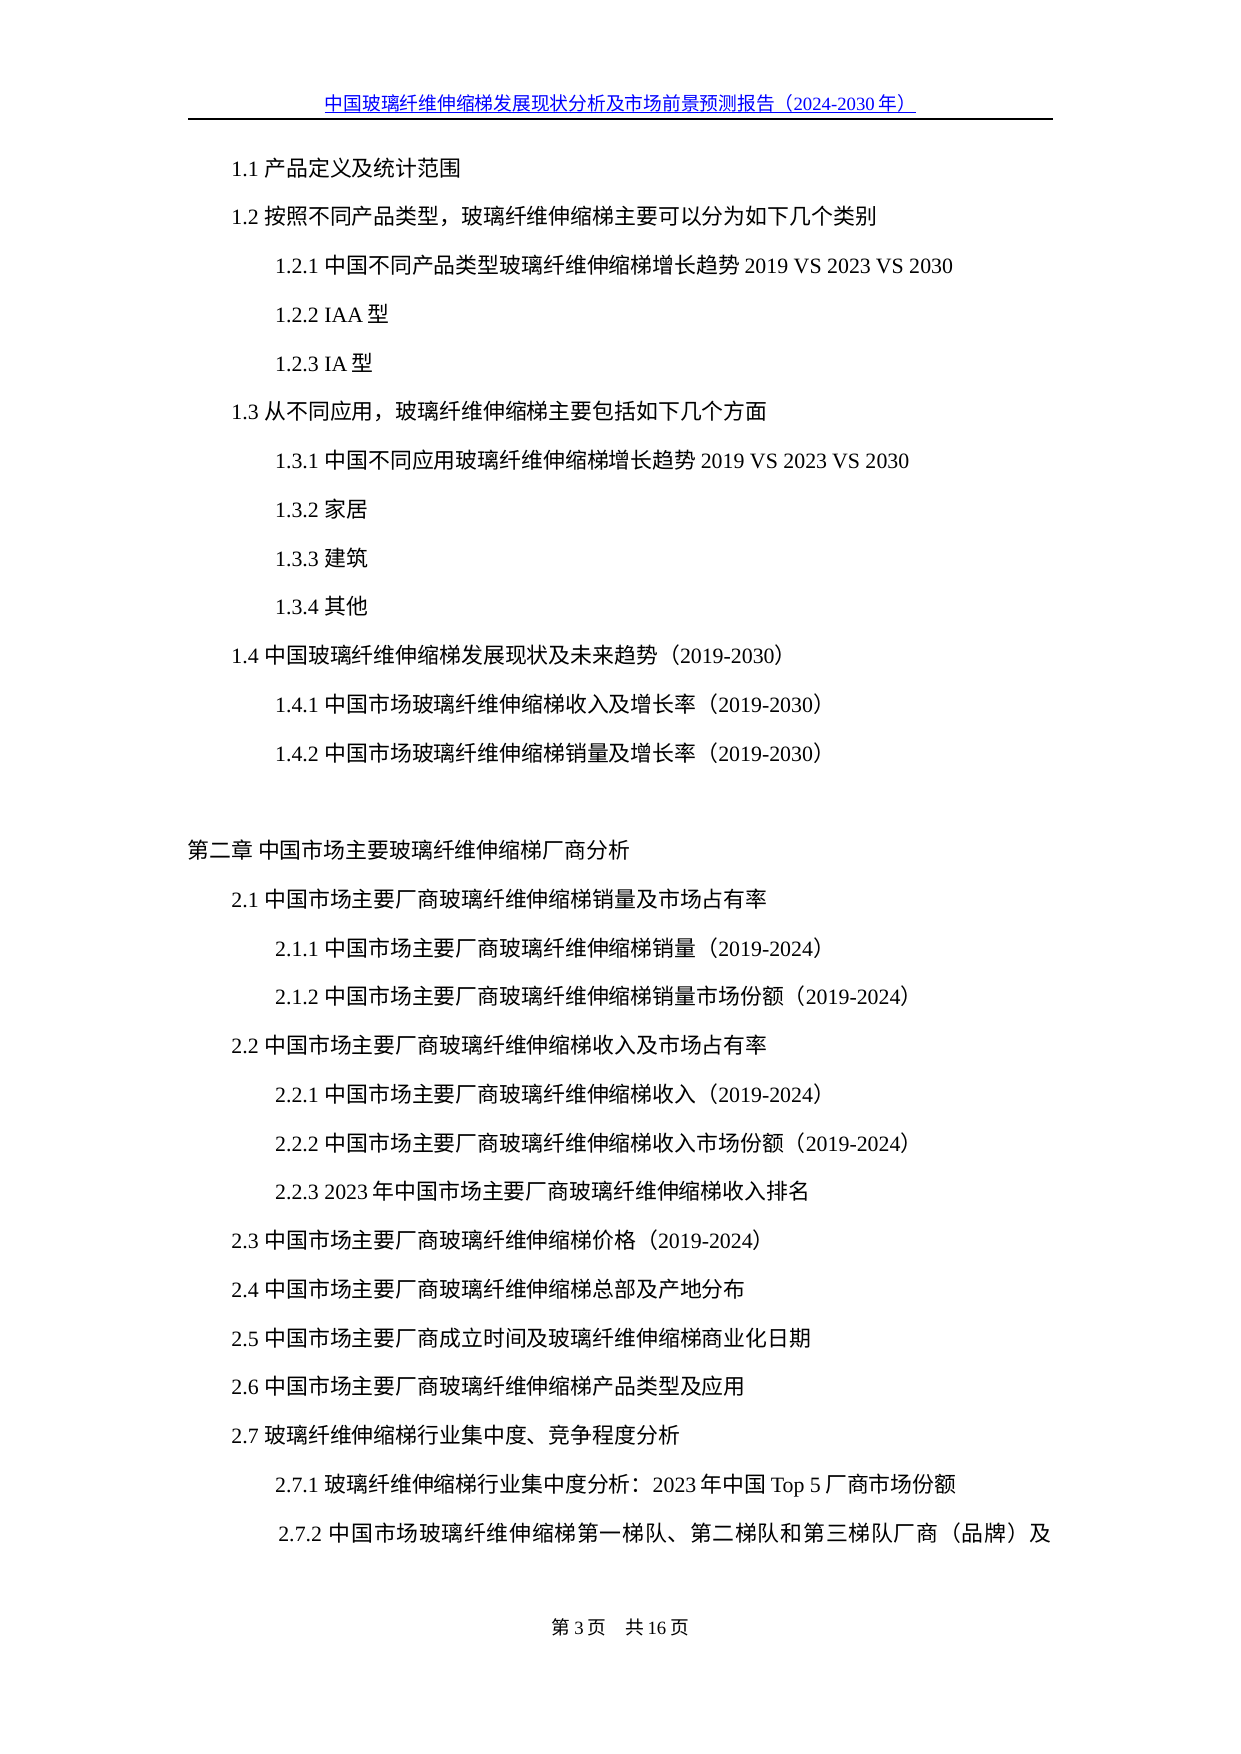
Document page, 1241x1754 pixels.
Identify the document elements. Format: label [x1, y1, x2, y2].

text [187, 150, 1053, 1548]
